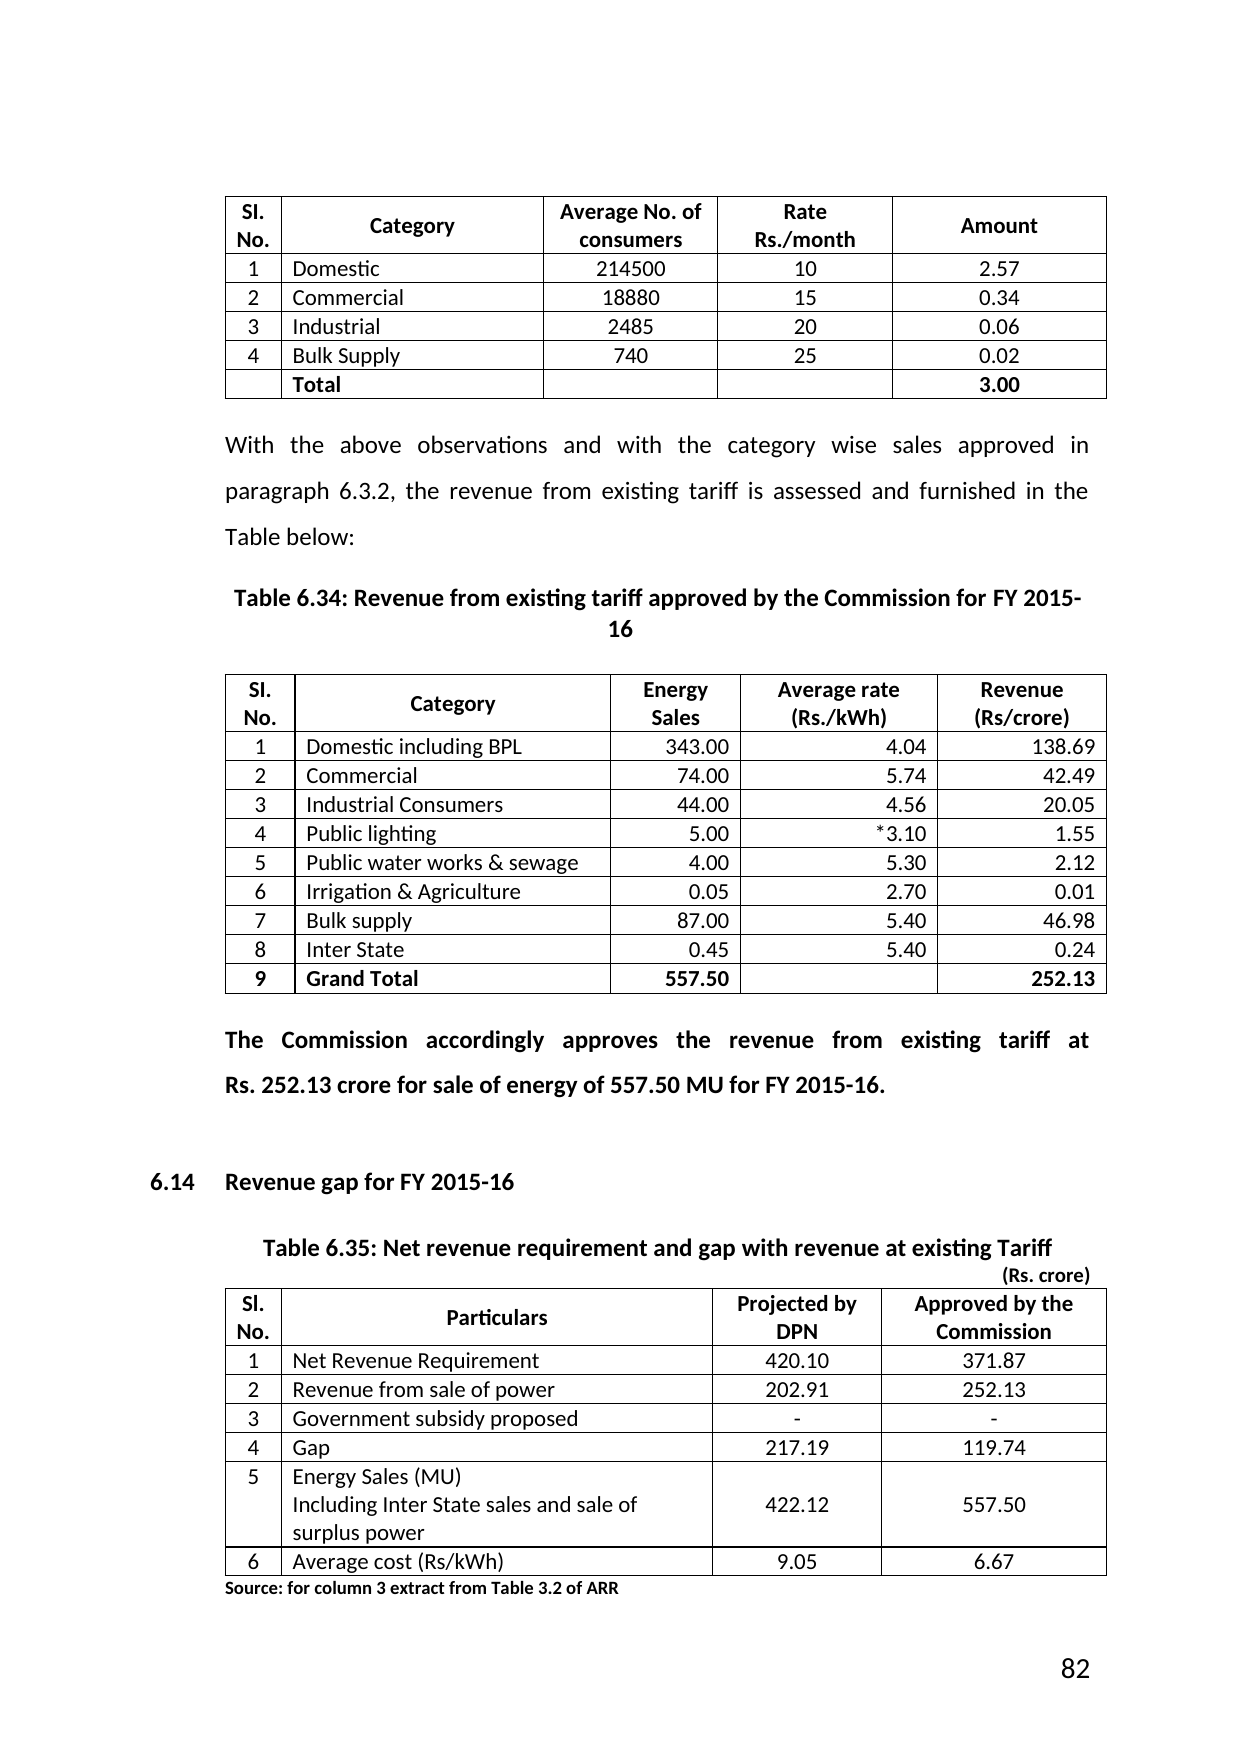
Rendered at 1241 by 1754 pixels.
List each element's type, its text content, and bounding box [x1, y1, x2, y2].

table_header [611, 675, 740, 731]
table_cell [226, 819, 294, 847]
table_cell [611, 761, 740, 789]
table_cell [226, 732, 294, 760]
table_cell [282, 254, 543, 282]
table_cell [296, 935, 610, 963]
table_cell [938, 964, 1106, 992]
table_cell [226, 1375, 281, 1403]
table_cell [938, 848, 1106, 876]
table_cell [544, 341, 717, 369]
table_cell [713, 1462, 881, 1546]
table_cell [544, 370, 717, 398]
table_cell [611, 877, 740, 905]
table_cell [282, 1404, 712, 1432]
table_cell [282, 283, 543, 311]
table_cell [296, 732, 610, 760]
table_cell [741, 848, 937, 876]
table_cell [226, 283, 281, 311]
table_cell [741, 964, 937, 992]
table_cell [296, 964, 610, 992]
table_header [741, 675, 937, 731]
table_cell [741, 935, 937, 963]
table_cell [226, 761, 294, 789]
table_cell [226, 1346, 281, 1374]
title Table 6.34: Revenue from existing tariff approved by the Commission for FY 2015-16 [150, 582, 1090, 643]
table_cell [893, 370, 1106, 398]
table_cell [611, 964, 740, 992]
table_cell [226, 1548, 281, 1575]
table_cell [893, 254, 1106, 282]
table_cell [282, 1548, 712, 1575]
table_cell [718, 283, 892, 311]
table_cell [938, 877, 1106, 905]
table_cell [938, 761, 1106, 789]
title Table 6.35: Net revenue requirement and gap with revenue at existing Tariff [150, 1232, 1090, 1262]
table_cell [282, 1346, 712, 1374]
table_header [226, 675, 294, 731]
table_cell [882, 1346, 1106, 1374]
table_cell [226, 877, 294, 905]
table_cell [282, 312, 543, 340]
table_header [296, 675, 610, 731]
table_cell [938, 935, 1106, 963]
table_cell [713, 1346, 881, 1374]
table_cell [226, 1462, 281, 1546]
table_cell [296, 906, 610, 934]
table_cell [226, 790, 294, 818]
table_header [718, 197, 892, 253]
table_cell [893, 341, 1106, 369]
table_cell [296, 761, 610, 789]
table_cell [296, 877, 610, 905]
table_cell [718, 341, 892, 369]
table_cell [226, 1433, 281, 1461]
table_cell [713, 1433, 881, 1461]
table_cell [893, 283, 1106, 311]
text The Commission accordingly approves the revenue from existing tariff at Rs. 252.13 crore for sale of energy of 557.50 MU for FY 2015-16. [225, 1024, 1090, 1100]
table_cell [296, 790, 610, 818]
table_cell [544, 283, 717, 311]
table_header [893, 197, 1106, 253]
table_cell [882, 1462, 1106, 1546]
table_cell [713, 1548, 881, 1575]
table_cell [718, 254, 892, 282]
text (Rs. crore) [750, 1262, 1090, 1288]
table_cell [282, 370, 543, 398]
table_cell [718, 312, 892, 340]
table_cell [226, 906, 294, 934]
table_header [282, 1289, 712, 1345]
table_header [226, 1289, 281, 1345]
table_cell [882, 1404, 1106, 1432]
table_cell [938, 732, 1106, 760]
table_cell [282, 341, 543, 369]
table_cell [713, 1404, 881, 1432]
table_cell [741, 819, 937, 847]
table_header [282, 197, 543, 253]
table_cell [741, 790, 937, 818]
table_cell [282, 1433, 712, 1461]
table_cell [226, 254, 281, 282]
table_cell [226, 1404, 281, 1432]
subtitle Revenue gap for FY 2015-16 [150, 1166, 1090, 1197]
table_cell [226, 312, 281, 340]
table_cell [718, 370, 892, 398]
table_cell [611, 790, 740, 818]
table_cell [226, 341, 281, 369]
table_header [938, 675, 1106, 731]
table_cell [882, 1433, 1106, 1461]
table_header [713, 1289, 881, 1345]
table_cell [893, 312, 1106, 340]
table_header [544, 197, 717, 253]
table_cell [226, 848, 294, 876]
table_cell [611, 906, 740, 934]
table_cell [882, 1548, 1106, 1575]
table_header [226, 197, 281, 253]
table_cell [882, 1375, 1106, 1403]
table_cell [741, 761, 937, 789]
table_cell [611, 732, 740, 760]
text Source: for column 3 extract from Table 3.2 of ARR [150, 1576, 1090, 1599]
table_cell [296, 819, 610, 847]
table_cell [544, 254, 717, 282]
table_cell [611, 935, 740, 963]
text With the above observations and with the category wise sales approved in paragraph 6.3.2, the revenue from existing tariff is assessed and furnished in the Table below: [225, 430, 1090, 552]
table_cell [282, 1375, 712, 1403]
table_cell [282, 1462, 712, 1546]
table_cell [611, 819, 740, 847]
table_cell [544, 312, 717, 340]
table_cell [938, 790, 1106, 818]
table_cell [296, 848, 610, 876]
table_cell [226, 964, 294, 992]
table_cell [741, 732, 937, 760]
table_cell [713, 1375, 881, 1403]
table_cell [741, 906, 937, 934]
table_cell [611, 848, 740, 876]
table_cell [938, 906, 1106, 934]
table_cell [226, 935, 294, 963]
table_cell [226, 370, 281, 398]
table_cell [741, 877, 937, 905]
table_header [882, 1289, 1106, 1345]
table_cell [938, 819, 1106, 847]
